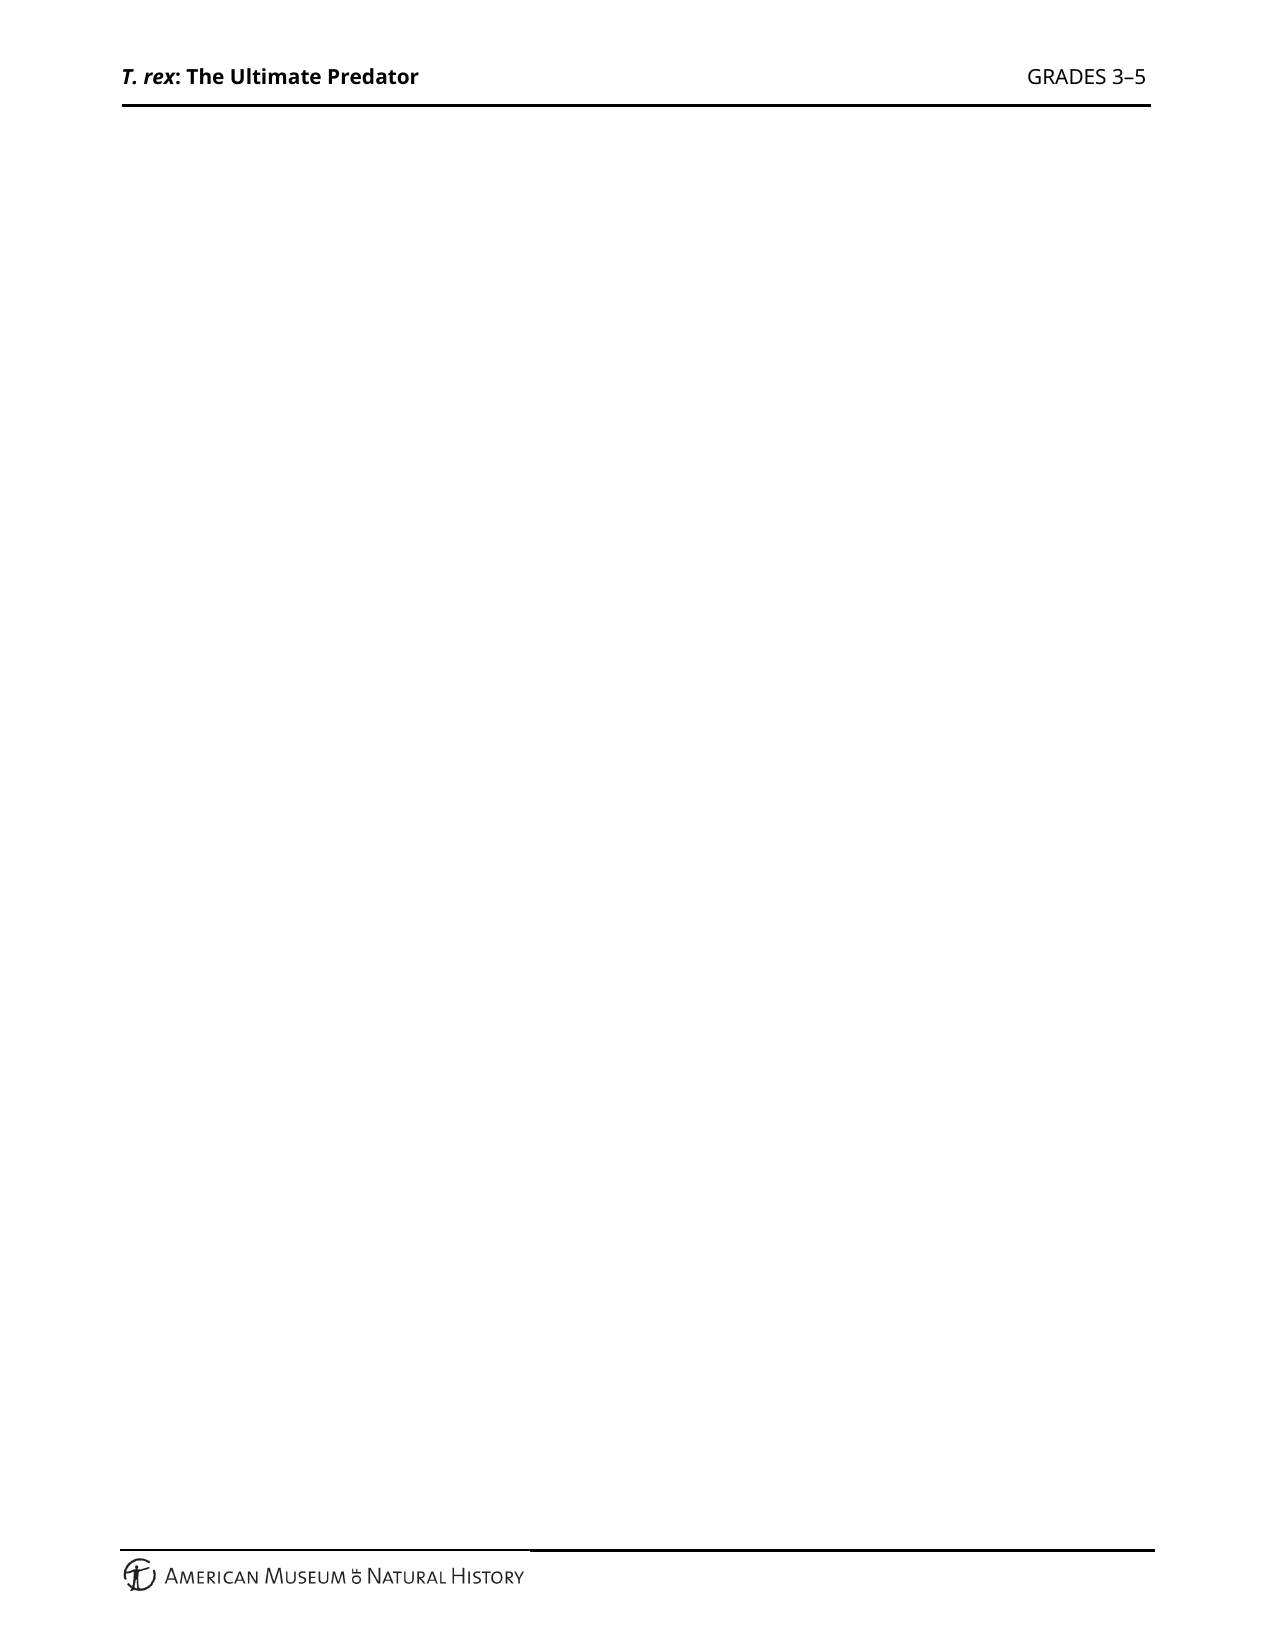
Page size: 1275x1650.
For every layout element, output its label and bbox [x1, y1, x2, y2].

picture [120, 1551, 530, 1596]
